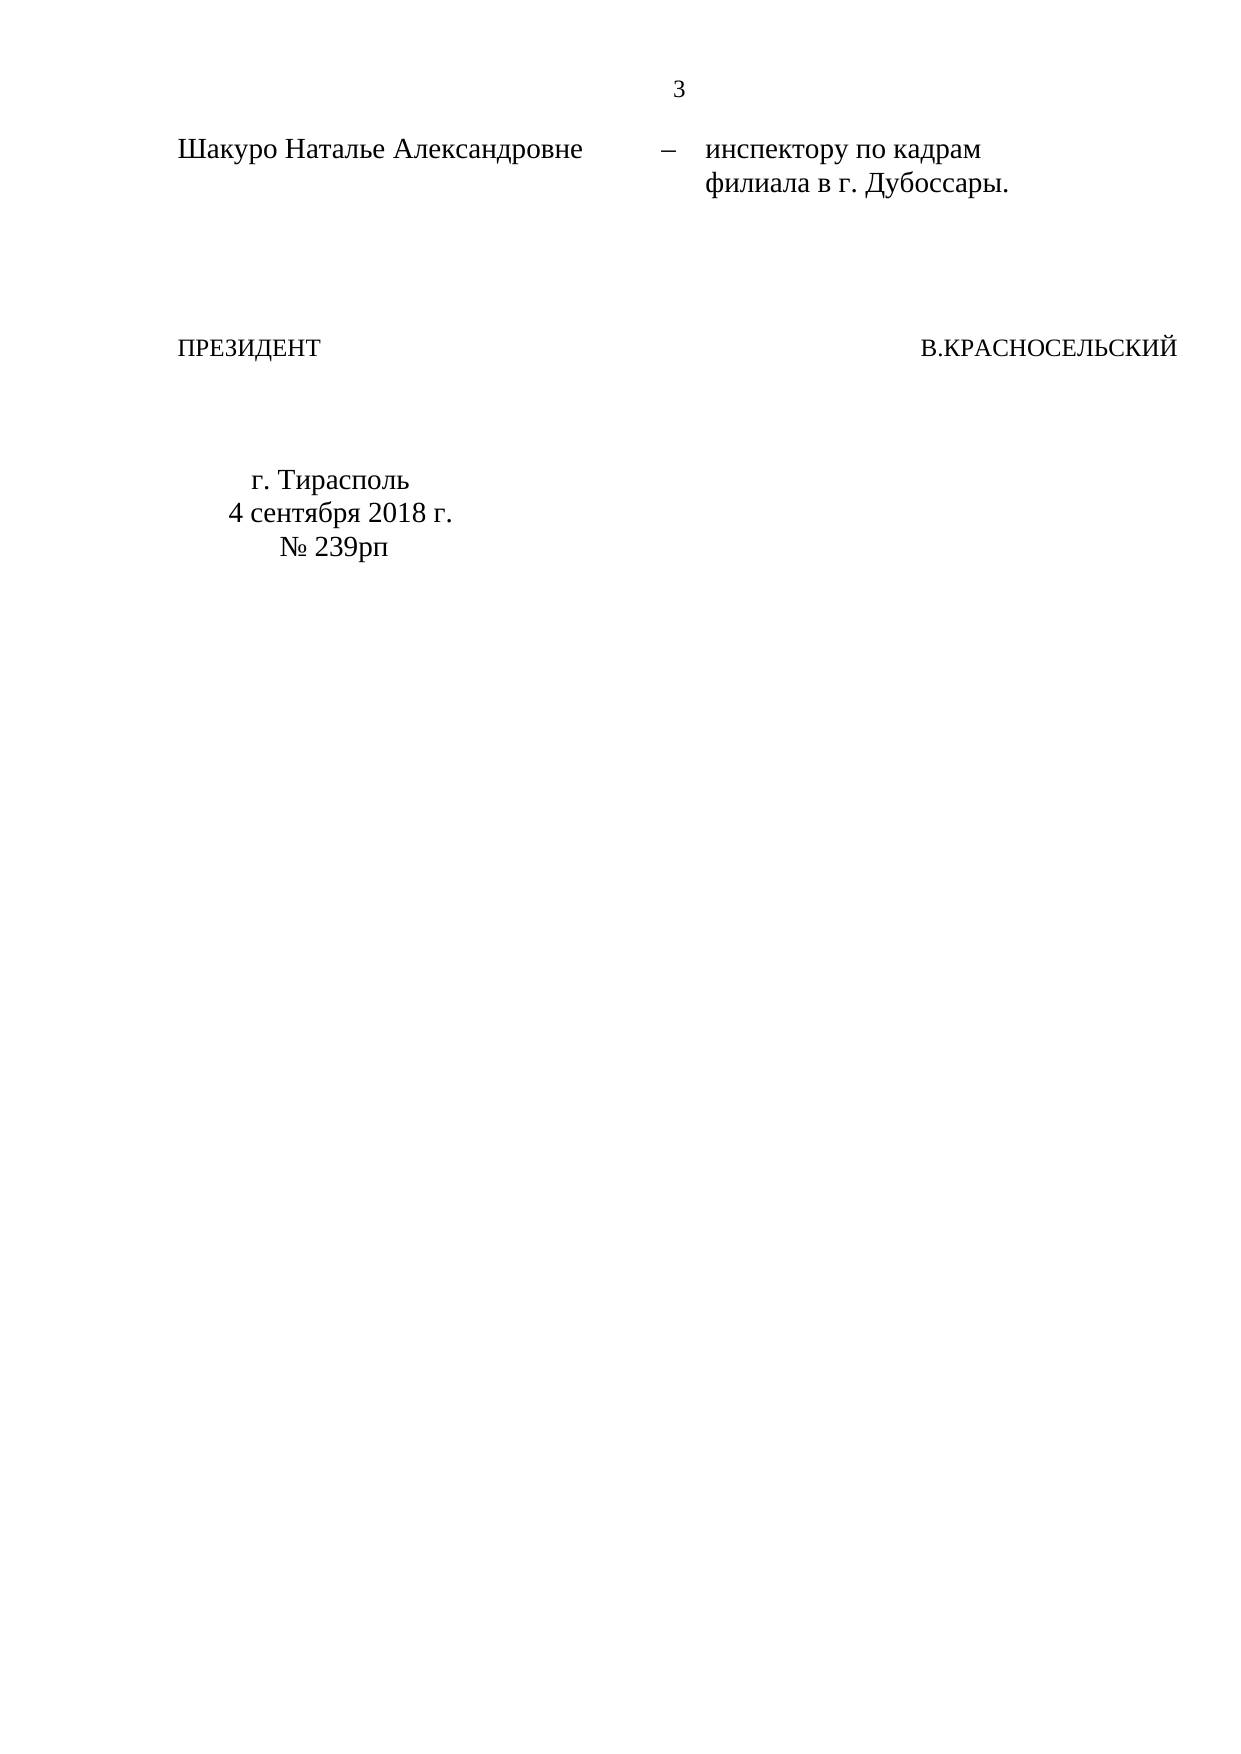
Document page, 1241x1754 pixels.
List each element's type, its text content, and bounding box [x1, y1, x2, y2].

text № 239рп [177, 529, 1181, 563]
table_cell – [650, 131, 694, 198]
text ПРЕЗИДЕНТ В.КРАСНОСЕЛЬСКИЙ [177, 333, 1181, 361]
text г. Тирасполь [177, 462, 1181, 496]
table_cell инспектору по кадрам филиала в г. Дубоссары. [694, 131, 1192, 198]
text 4 сентября 2018 г. [177, 496, 1181, 529]
table_cell Шакуро Наталье Александровне [166, 131, 650, 198]
